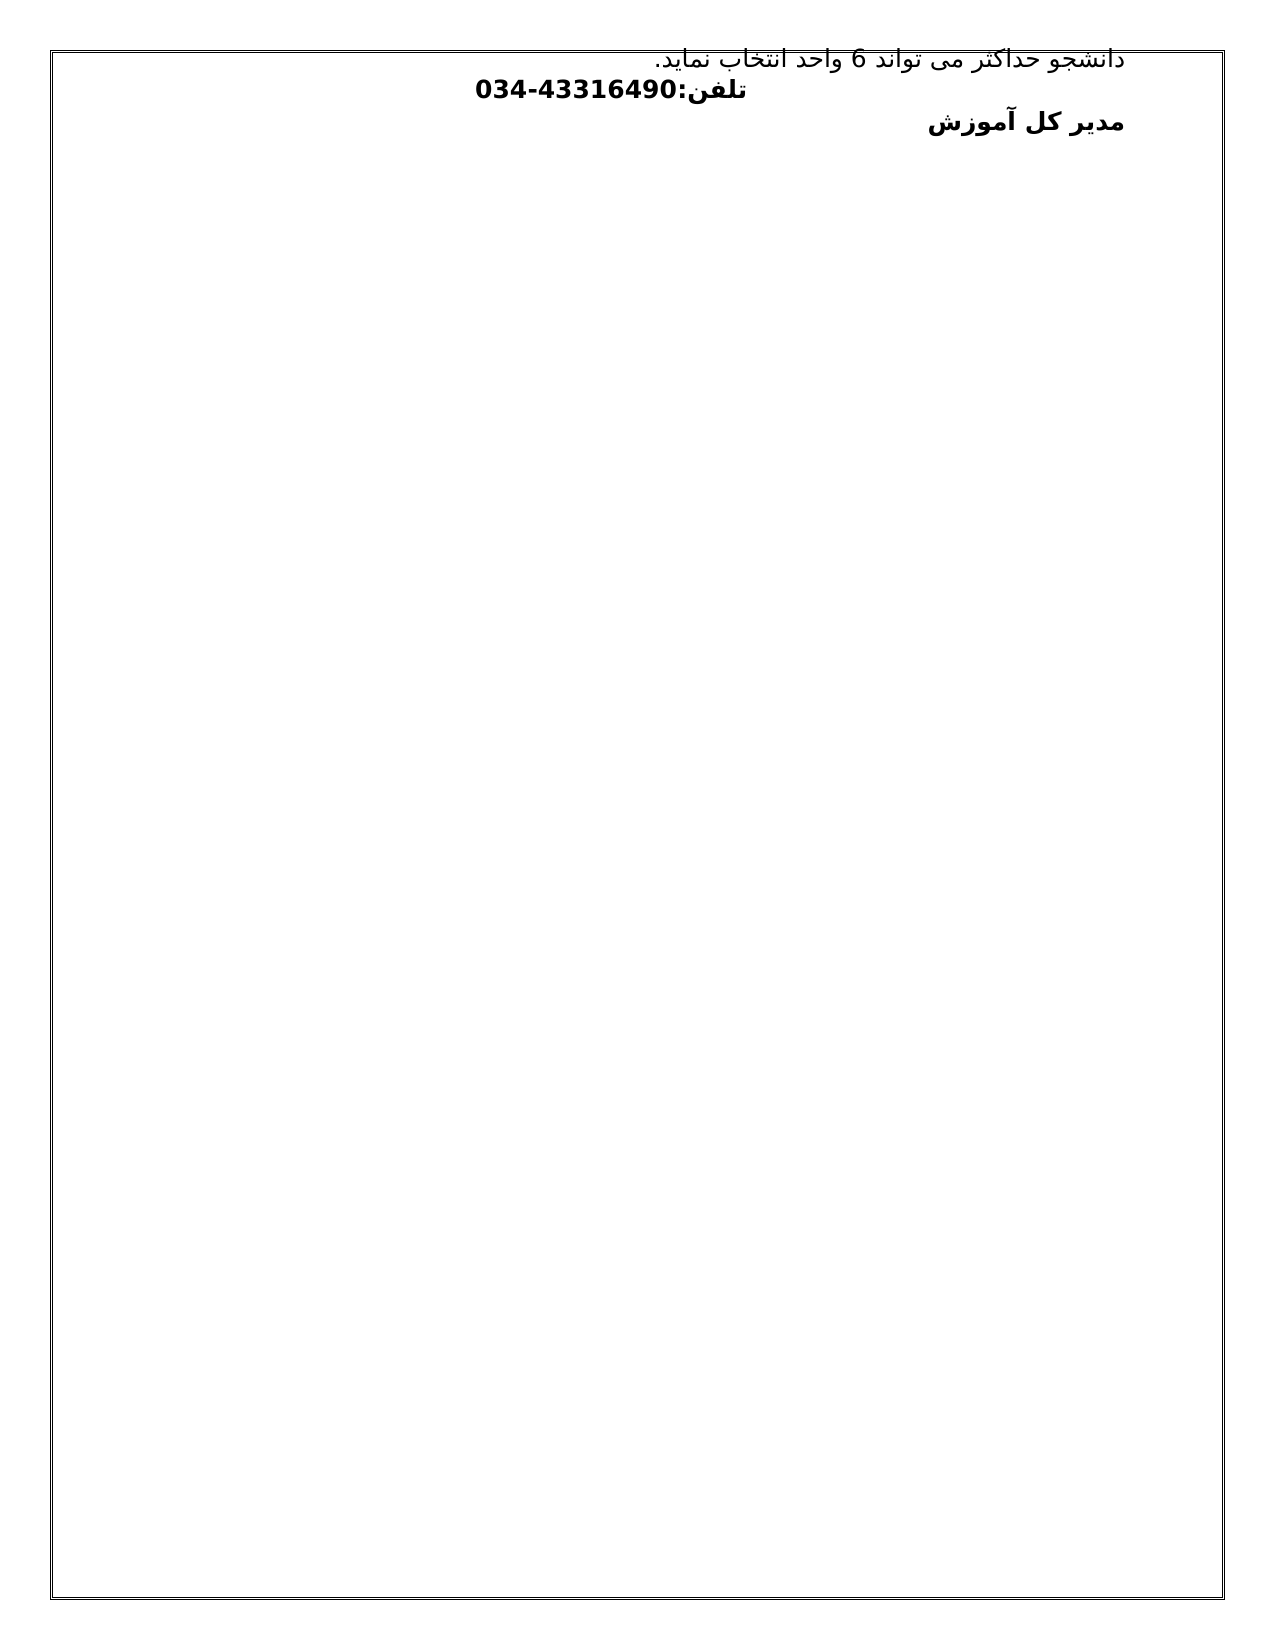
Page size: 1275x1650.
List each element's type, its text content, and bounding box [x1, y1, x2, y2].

text دانشجو حداکثر می تواند 6 واحد انتخاب نماید. [975, 53, 1125, 73]
text دانشجو حداکثر می تواند 6 واحد انتخاب نماید. [150, 53, 999, 73]
text تلفن:43316490-034 مدیر کل آموزش [150, 76, 1125, 136]
